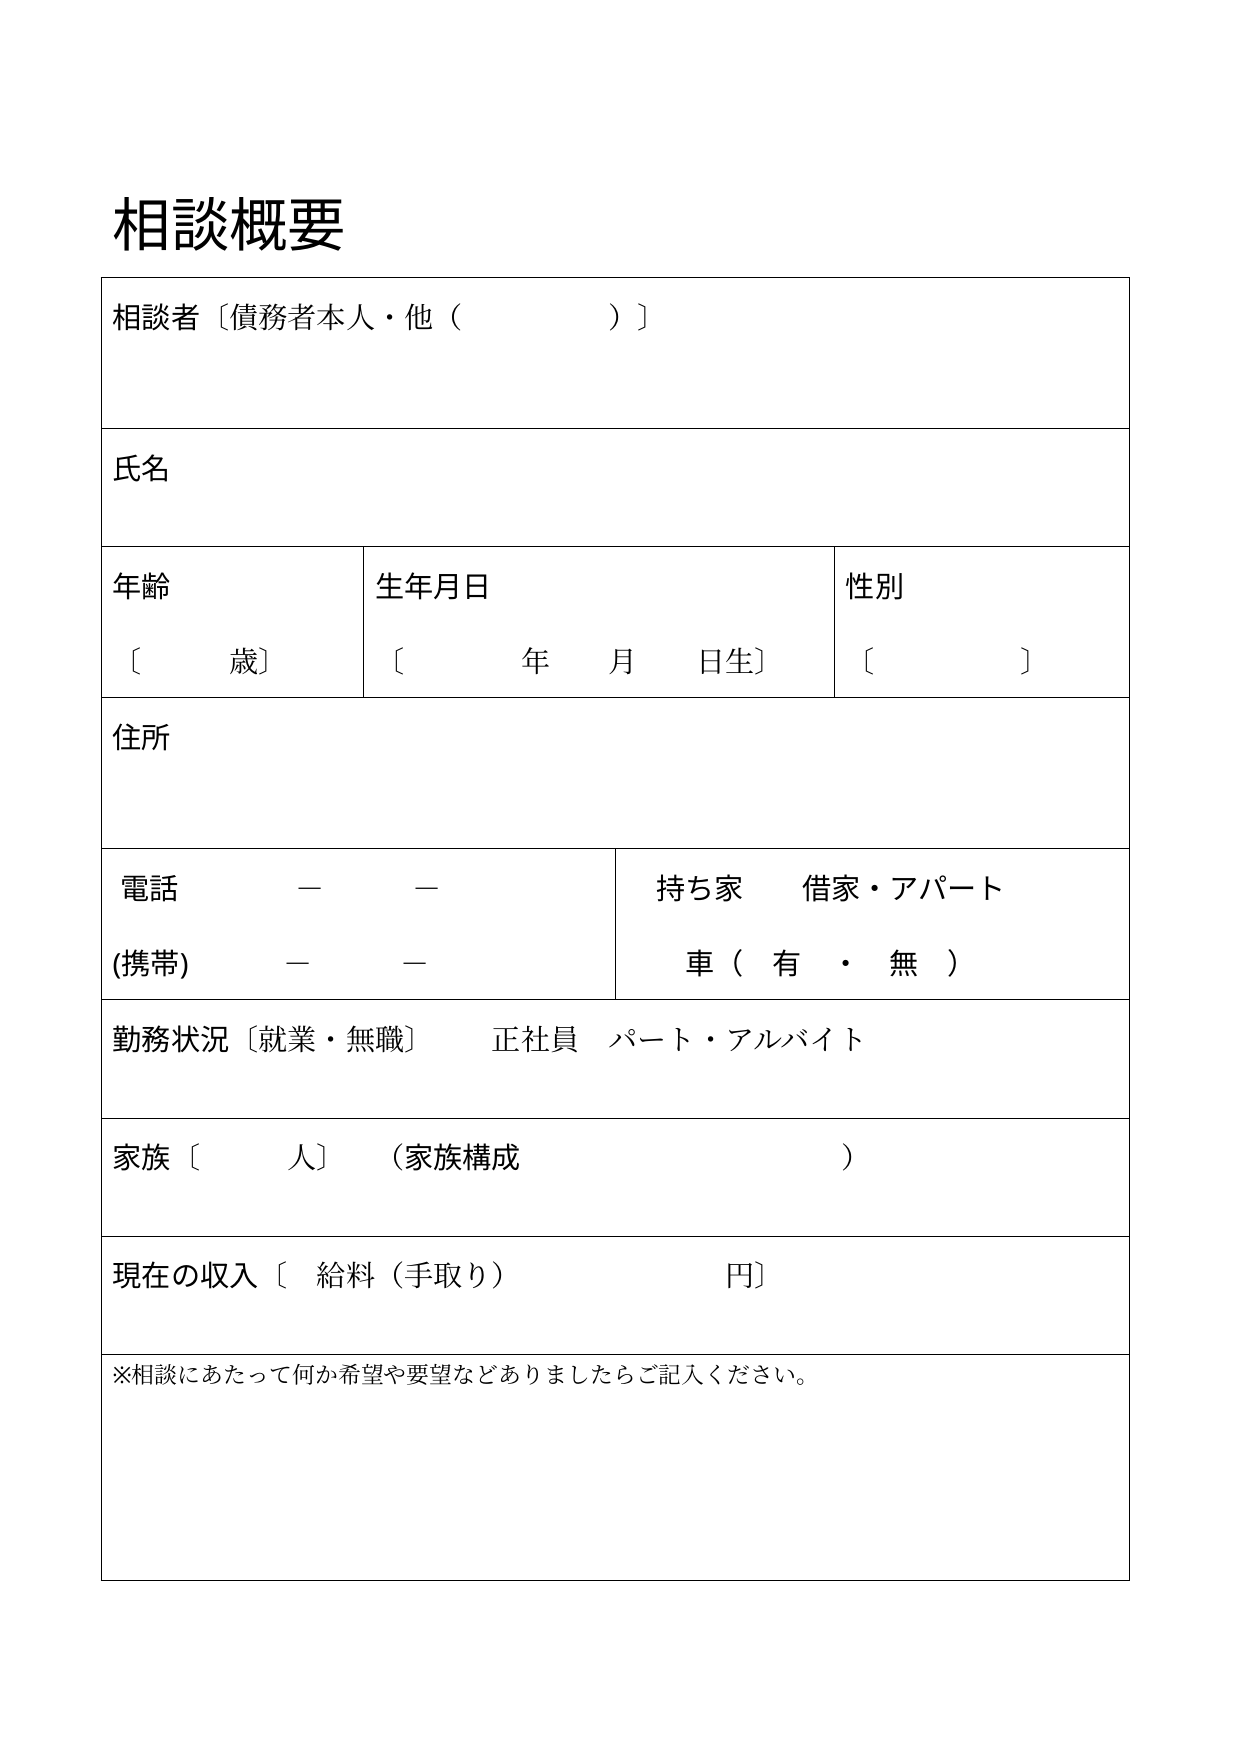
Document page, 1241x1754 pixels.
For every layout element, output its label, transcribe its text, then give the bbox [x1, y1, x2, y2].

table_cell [102, 1355, 1129, 1580]
table_cell 性別 〔 〕 [835, 547, 1129, 697]
table_cell 持ち家 借家・アパート 車（ 有 ・ 無 ） [616, 849, 1129, 999]
table_cell 家族〔 人〕 （家族構成 ） [102, 1119, 1129, 1236]
table_cell 電話 － － (携帯) － － [102, 849, 615, 999]
table_cell 住所 [102, 698, 1129, 848]
table_cell 年齢 〔 歳〕 [102, 547, 363, 697]
table_cell 現在の収入〔 給料（手取り） 円〕 [102, 1237, 1129, 1354]
table_cell 勤務状況〔就業・無職〕 正社員 パート・アルバイト [102, 1000, 1129, 1117]
text 相談概要 [112, 164, 1128, 277]
table_cell 生年月日 〔 年 月 日生〕 [364, 547, 834, 697]
table_cell 氏名 [102, 429, 1129, 546]
table_header 相談者〔債務者本人・他（ ）〕 [102, 278, 1129, 428]
